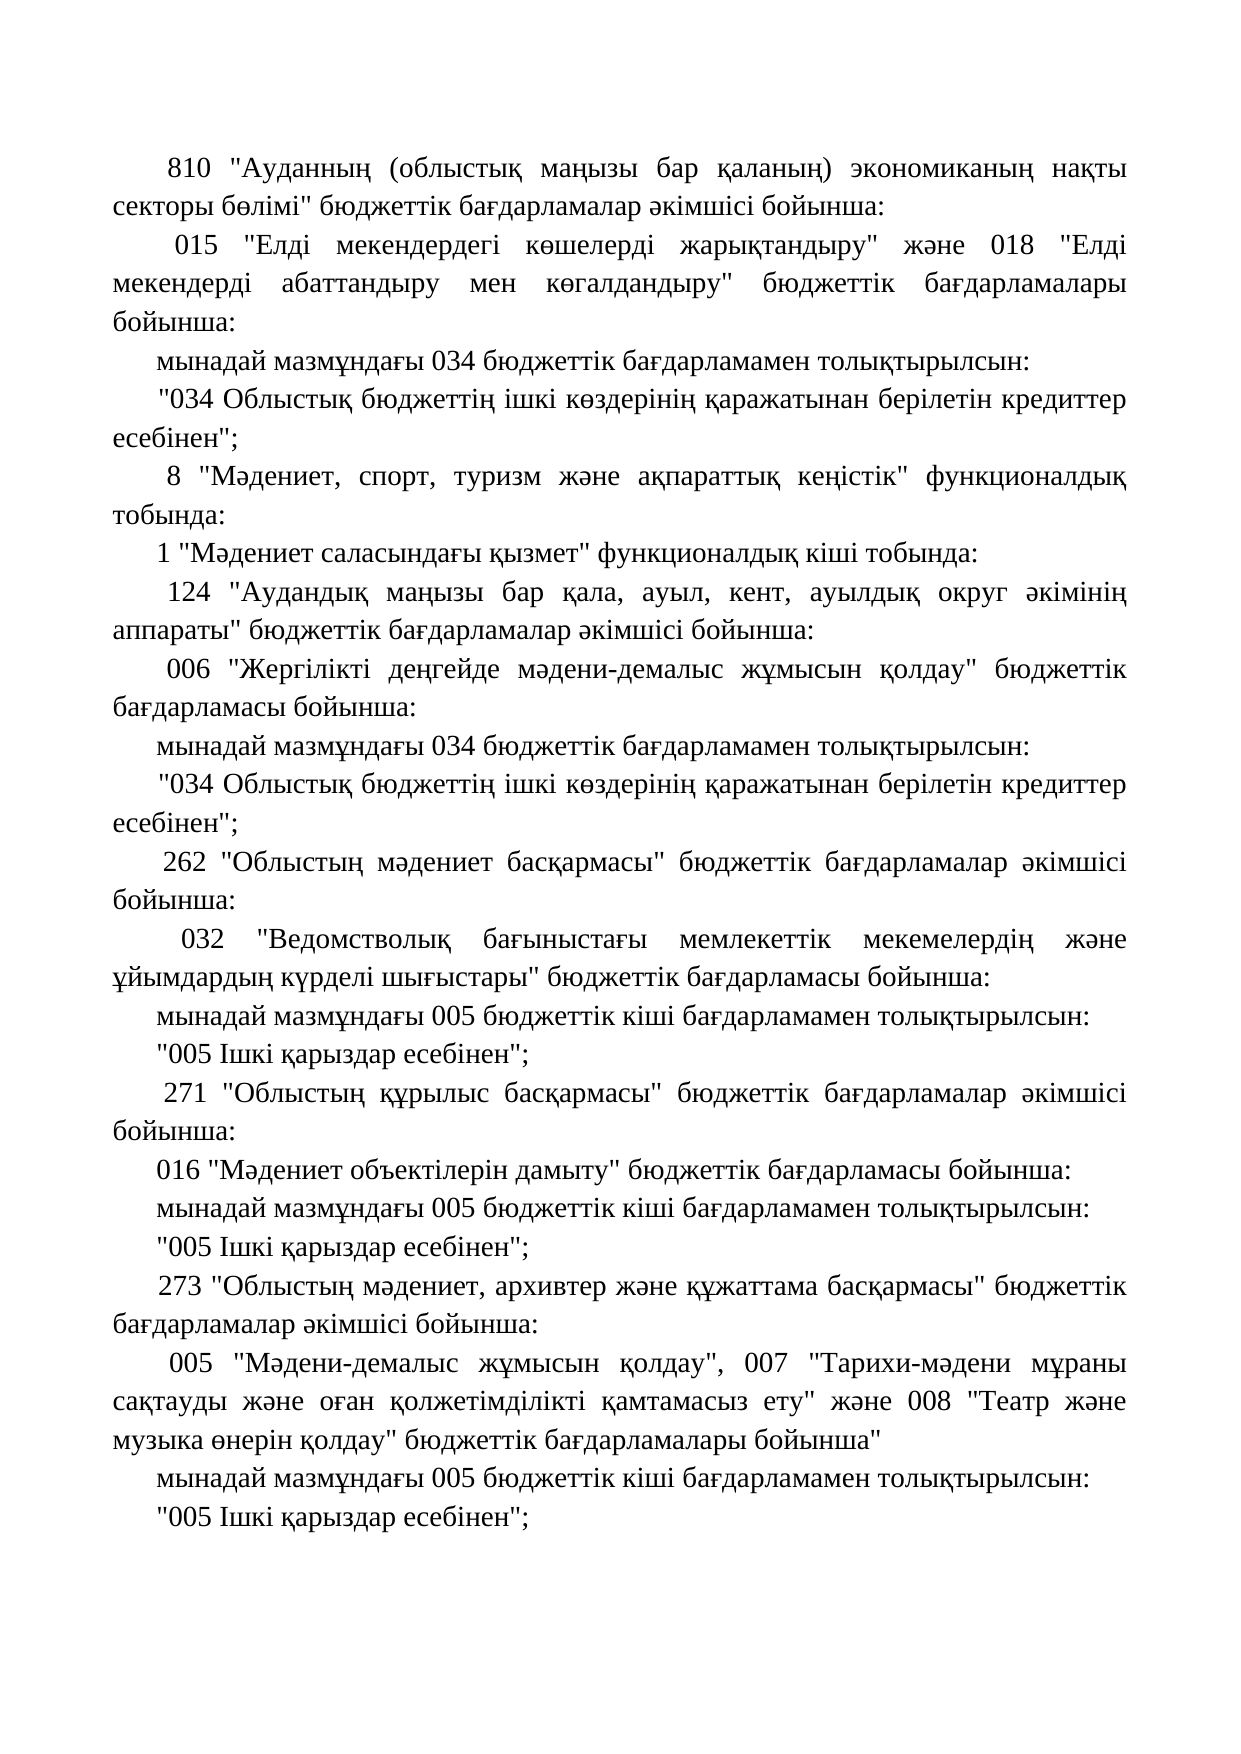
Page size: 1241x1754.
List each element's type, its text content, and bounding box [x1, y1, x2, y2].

text мынадай мазмұндағы 005 бюджеттік кіші бағдарламамен толықтырылсын: [112, 998, 1128, 1031]
text 1 "Мәдениет саласындағы қызмет" функционалдық кіші тобында: [112, 535, 1128, 569]
text мынадай мазмұндағы 034 бюджеттік бағдарламамен толықтырылсын: [112, 343, 1128, 376]
text мынадай мазмұндағы 005 бюджеттік кіші бағдарламамен толықтырылсын: [112, 1191, 1128, 1224]
text 032 "Ведомстволық бағыныстағы мемлекеттік мекемелердің және ұйымдардың күрделі шығыстары" бюджеттік бағдарламасы бойынша: [112, 921, 1128, 993]
text 016 "Мәдениет объектілерін дамыту" бюджеттік бағдарламасы бойынша: [112, 1152, 1128, 1186]
text 262 "Облыстың мәдениет басқармасы" бюджеттік бағдарламалар әкімшісі бойынша: [112, 844, 1128, 916]
text 015 "Елді мекендердегі көшелерді жарықтандыру" және 018 "Елді мекендерді абаттандыру мен көгалдандыру" бюджеттік бағдарламалары бойынша: [112, 227, 1128, 338]
text 8 "Мәдениет, спорт, туризм және ақпараттық кеңістік" функционалдық тобында: [112, 458, 1128, 530]
text 273 "Облыстың мәдениет, архивтер және құжаттама басқармасы" бюджеттік бағдарламалар әкімшісі бойынша: [112, 1268, 1128, 1340]
text "005 Ішкі қарыздар есебінен"; [112, 1499, 1128, 1532]
text 271 "Облыстың құрылыс басқармасы" бюджеттік бағдарламалар әкімшісі бойынша: [112, 1075, 1128, 1147]
text 006 "Жергілікті деңгейде мәдени-демалыс жұмысын қолдау" бюджеттік бағдарламасы бойынша: [112, 651, 1128, 723]
text мынадай мазмұндағы 005 бюджеттік кіші бағдарламамен толықтырылсын: [112, 1460, 1128, 1494]
text "034 Облыстық бюджеттің ішкі көздерінің қаражатынан берілетін кредиттер есебінен"; [112, 767, 1128, 839]
text "005 Ішкі қарыздар есебінен"; [112, 1036, 1128, 1070]
text 810 "Ауданның (облыстық маңызы бар қаланың) экономиканың нақты секторы бөлімі" бюджеттік бағдарламалар әкімшісі бойынша: [112, 150, 1128, 222]
text "005 Ішкі қарыздар есебінен"; [112, 1229, 1128, 1263]
text 005 "Мәдени-демалыс жұмысын қолдау", 007 "Тарихи-мәдени мұраны сақтауды және оған қолжетімділікті қамтамасыз ету" және 008 "Театр және музыка өнерін қолдау" бюджеттік бағдарламалары бойынша" [112, 1345, 1128, 1455]
text 124 "Аудандық маңызы бар қала, ауыл, кент, ауылдық округ әкімінің аппараты" бюджеттік бағдарламалар әкімшісі бойынша: [112, 574, 1128, 646]
text "034 Облыстық бюджеттің ішкі көздерінің қаражатынан берілетін кредиттер есебінен"; [112, 381, 1128, 453]
text мынадай мазмұндағы 034 бюджеттік бағдарламамен толықтырылсын: [112, 728, 1128, 762]
